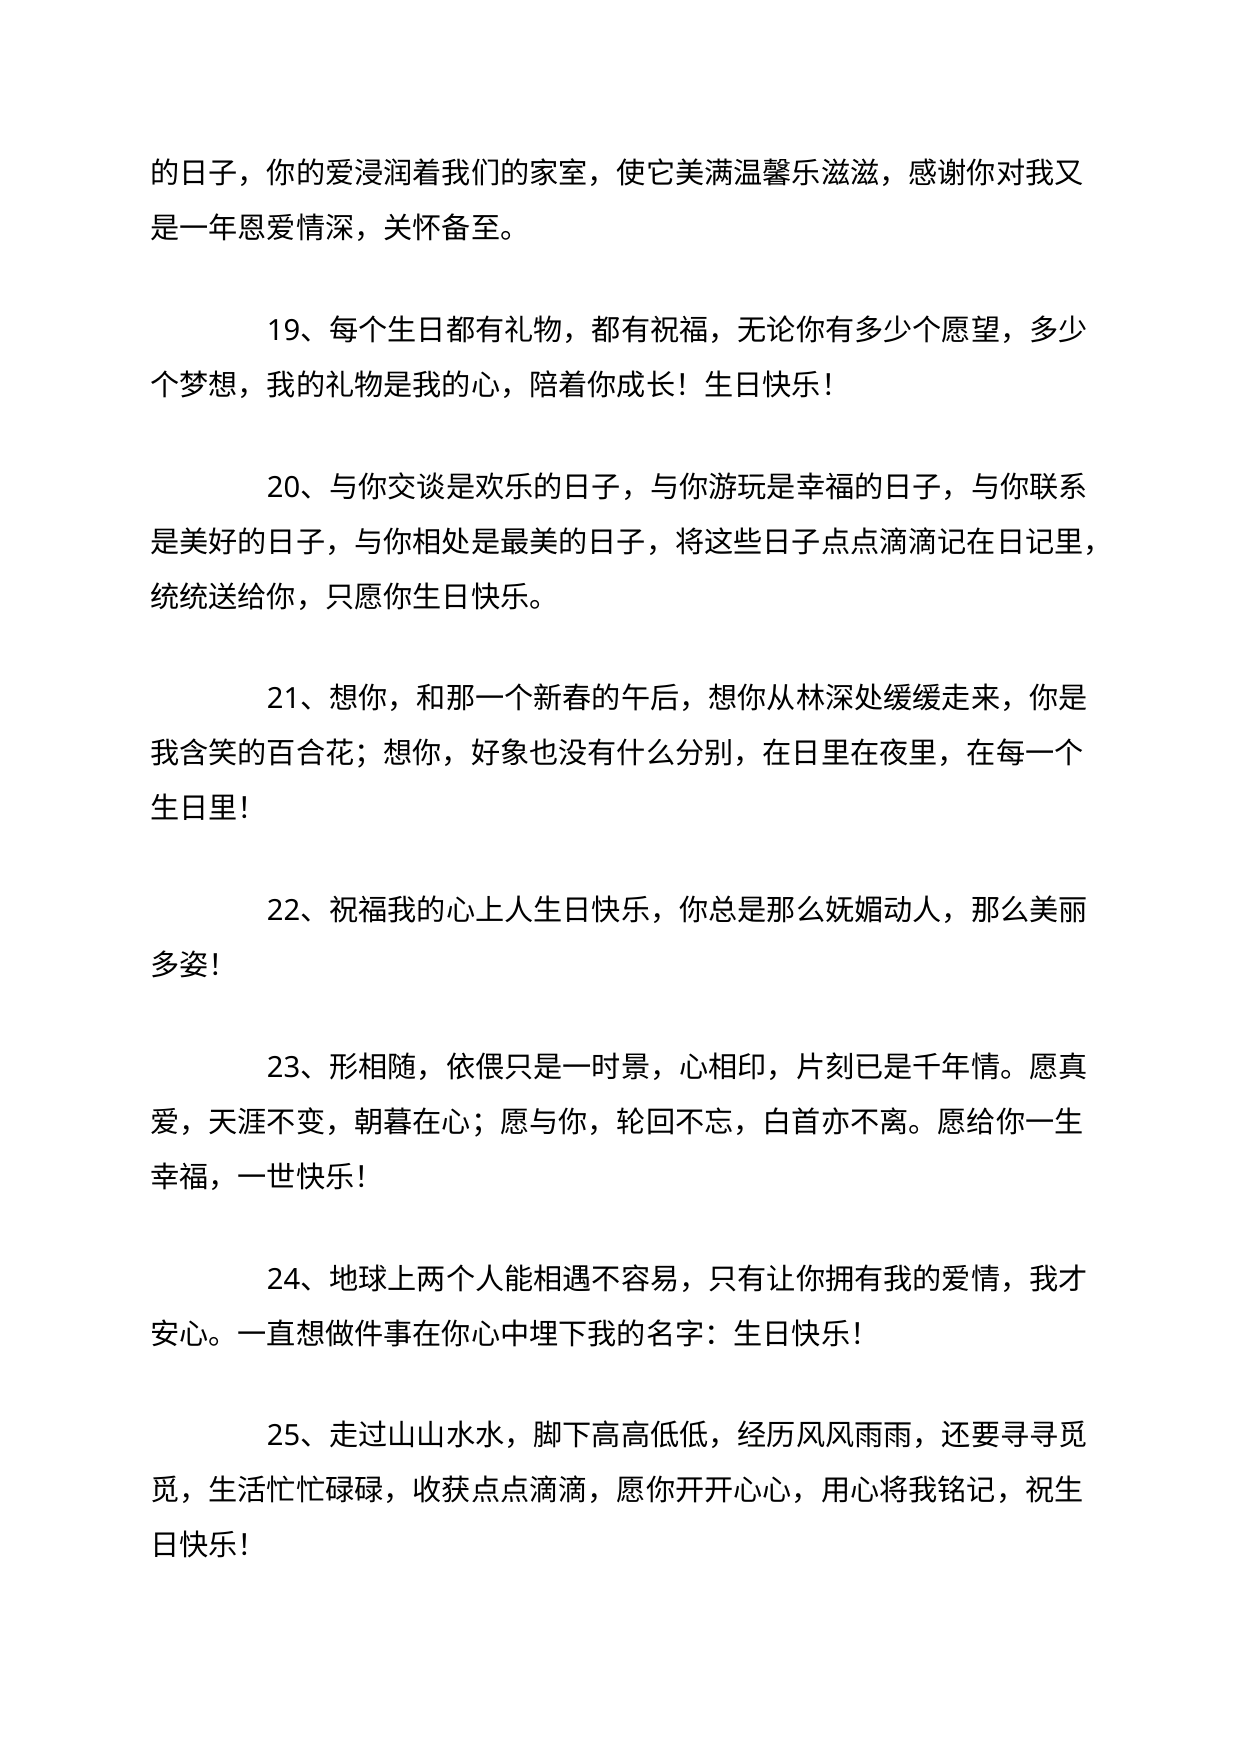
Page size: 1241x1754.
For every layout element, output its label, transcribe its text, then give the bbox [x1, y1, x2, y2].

text 24、地球上两个人能相遇不容易，只有让你拥有我的爱情，我才安心。一直想做件事在你心中埋下我的名字：生日快乐！ [150, 1255, 1090, 1352]
text 25、走过山山水水，脚下高高低低，经历风风雨雨，还要寻寻觅觅，生活忙忙碌碌，收获点点滴滴，愿你开开心心，用心将我铭记，祝生日快乐！ [150, 1412, 1090, 1564]
text 23、形相随，依偎只是一时景，心相印，片刻已是千年情。愿真爱，天涯不变，朝暮在心；愿与你，轮回不忘，白首亦不离。愿给你一生幸福，一世快乐！ [150, 1043, 1090, 1196]
text 20、与你交谈是欢乐的日子，与你游玩是幸福的日子，与你联系是美好的日子，与你相处是最美的日子，将这些日子点点滴滴记在日记里，统统送给你，只愿你生日快乐。 [150, 463, 1090, 616]
text 22、祝福我的心上人生日快乐，你总是那么妩媚动人，那么美丽多姿！ [150, 887, 1090, 984]
text 19、每个生日都有礼物，都有祝福，无论你有多少个愿望，多少个梦想，我的礼物是我的心，陪着你成长！生日快乐！ [150, 307, 1090, 404]
text 21、想你，和那一个新春的午后，想你从林深处缓缓走来，你是我含笑的百合花；想你，好象也没有什么分别，在日里在夜里，在每一个生日里！ [150, 675, 1090, 827]
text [150, 150, 1090, 247]
